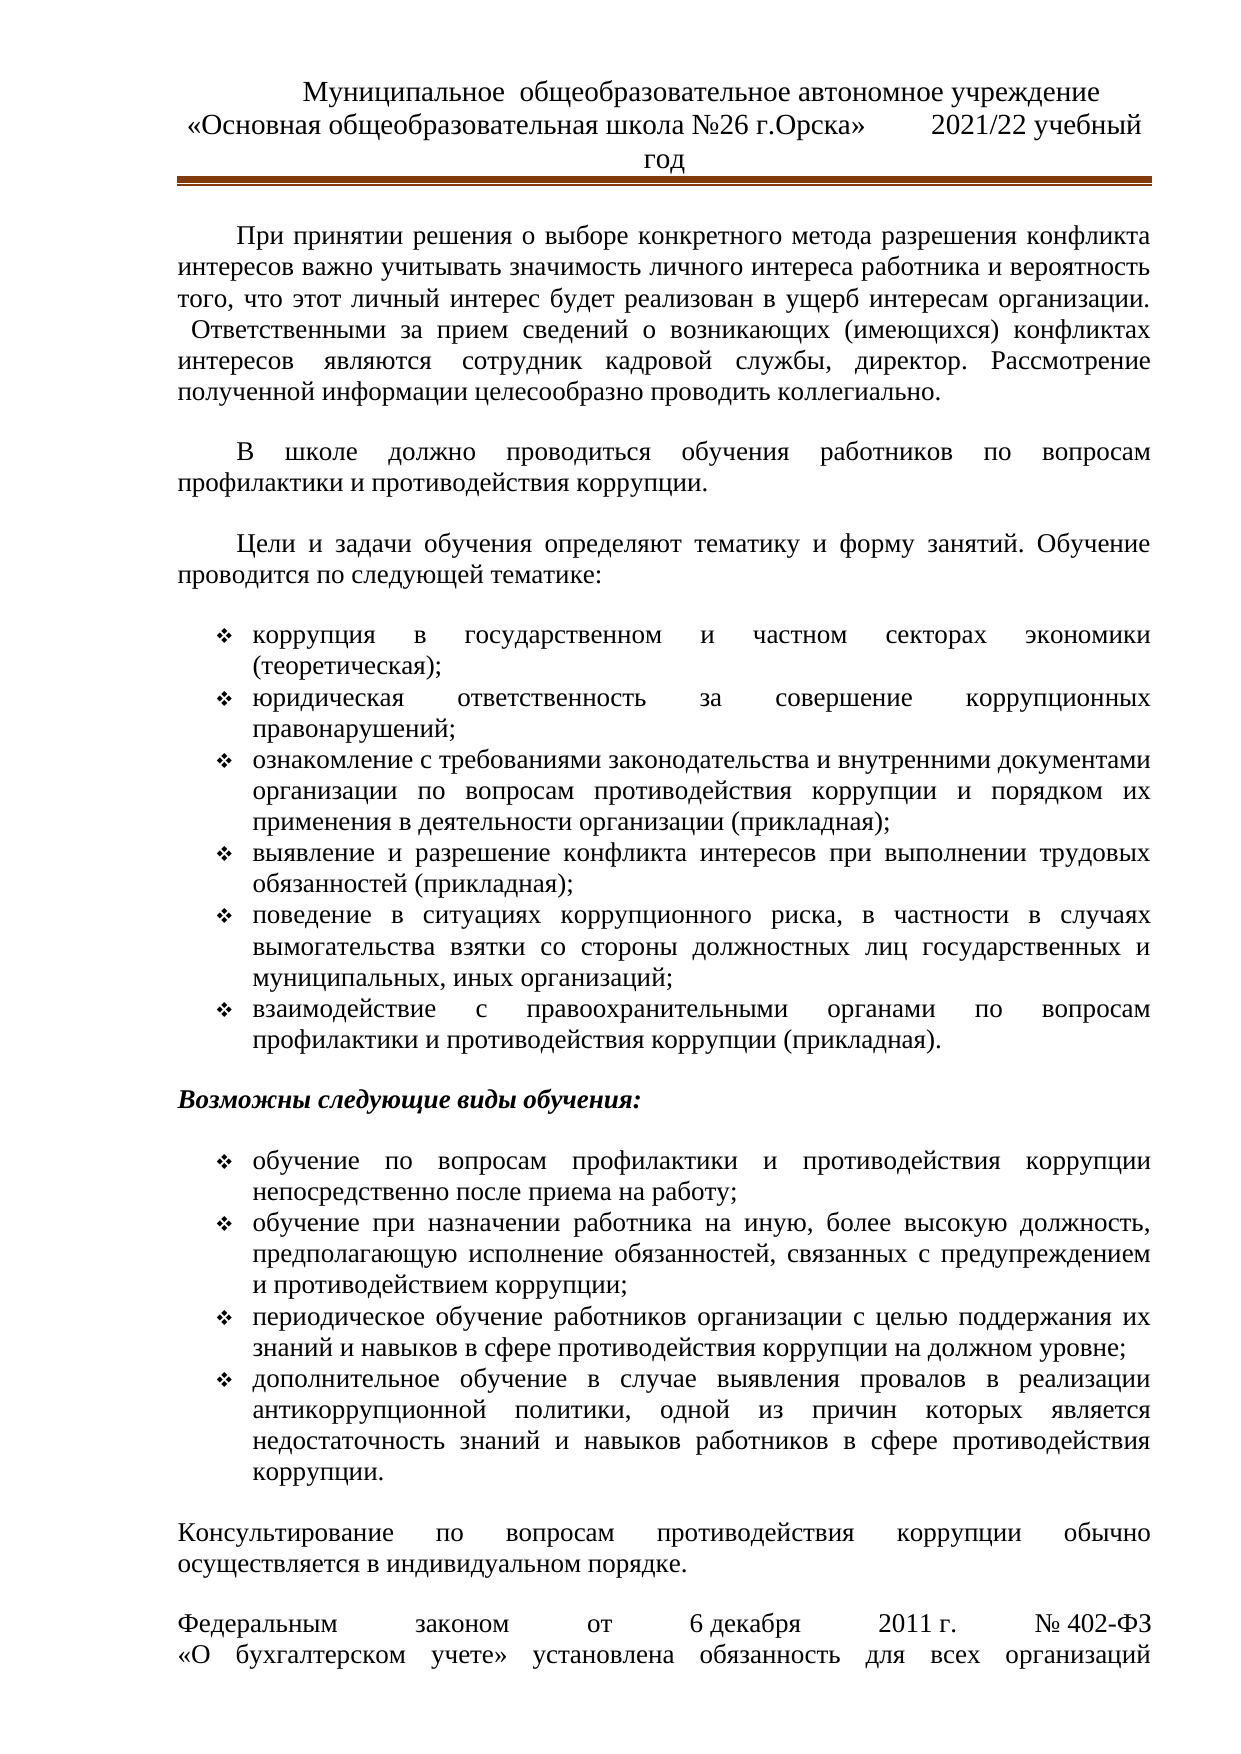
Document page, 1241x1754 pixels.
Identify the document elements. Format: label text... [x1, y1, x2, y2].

list ознакомление с требованиями законодательства и внутренними документами организации по вопросам противодействия коррупции и порядком их применения в деятельности организации (прикладная); [215, 743, 1152, 836]
list выявление и разрешение конфликта интересов при выполнении трудовых обязанностей (прикладная); [215, 836, 1152, 899]
list коррупция в государственном и частном секторах экономики (теоретическая); [215, 618, 1152, 681]
text Консультирование по вопросам противодействия коррупции обычно осуществляется в индивидуальном порядке. [177, 1516, 1152, 1578]
text В школе должно проводиться обучения работников по вопросам профилактики и противодействия коррупции. [177, 435, 1152, 498]
list поведение в ситуациях коррупционного риска, в частности в случаях вымогательства взятки со стороны должностных лиц государственных и муниципальных, иных организаций; [215, 899, 1152, 992]
list юридическая ответственность за совершение коррупционных правонарушений; [215, 681, 1152, 743]
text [177, 1607, 1152, 1669]
list обучение при назначении работника на иную, более высокую должность, предполагающую исполнение обязанностей, связанных с предупреждением и противодействием коррупции; [215, 1206, 1152, 1299]
list обучение по вопросам профилактики и противодействия коррупции непосредственно после приема на работу; [215, 1144, 1152, 1206]
list взаимодействие с правоохранительными органами по вопросам профилактики и противодействия коррупции (прикладная). [215, 992, 1152, 1054]
text Возможны следующие виды обучения: [177, 1083, 1152, 1115]
text Цели и задачи обучения определяют тематику и форму занятий. Обучение проводится по следующей тематике: [177, 527, 1152, 589]
list периодическое обучение работников организации с целью поддержания их знаний и навыков в сфере противодействия коррупции на должном уровне; [215, 1299, 1152, 1362]
list дополнительное обучение в случае выявления провалов в реализации антикоррупционной политики, одной из причин которых является недостаточность знаний и навыков работников в сфере противодействия коррупции. [215, 1362, 1152, 1486]
text При принятии решения о выборе конкретного метода разрешения конфликта интересов важно учитывать значимость личного интереса работника и вероятность того, что этот личный интерес будет реализован в ущерб интересам организации. Ответственными за прием сведений о возникающих (имеющихся) конфликтах интересов являются сотрудник кадровой службы, директор. Рассмотрение полученной информации целесообразно проводить коллегиально. [177, 219, 1152, 406]
